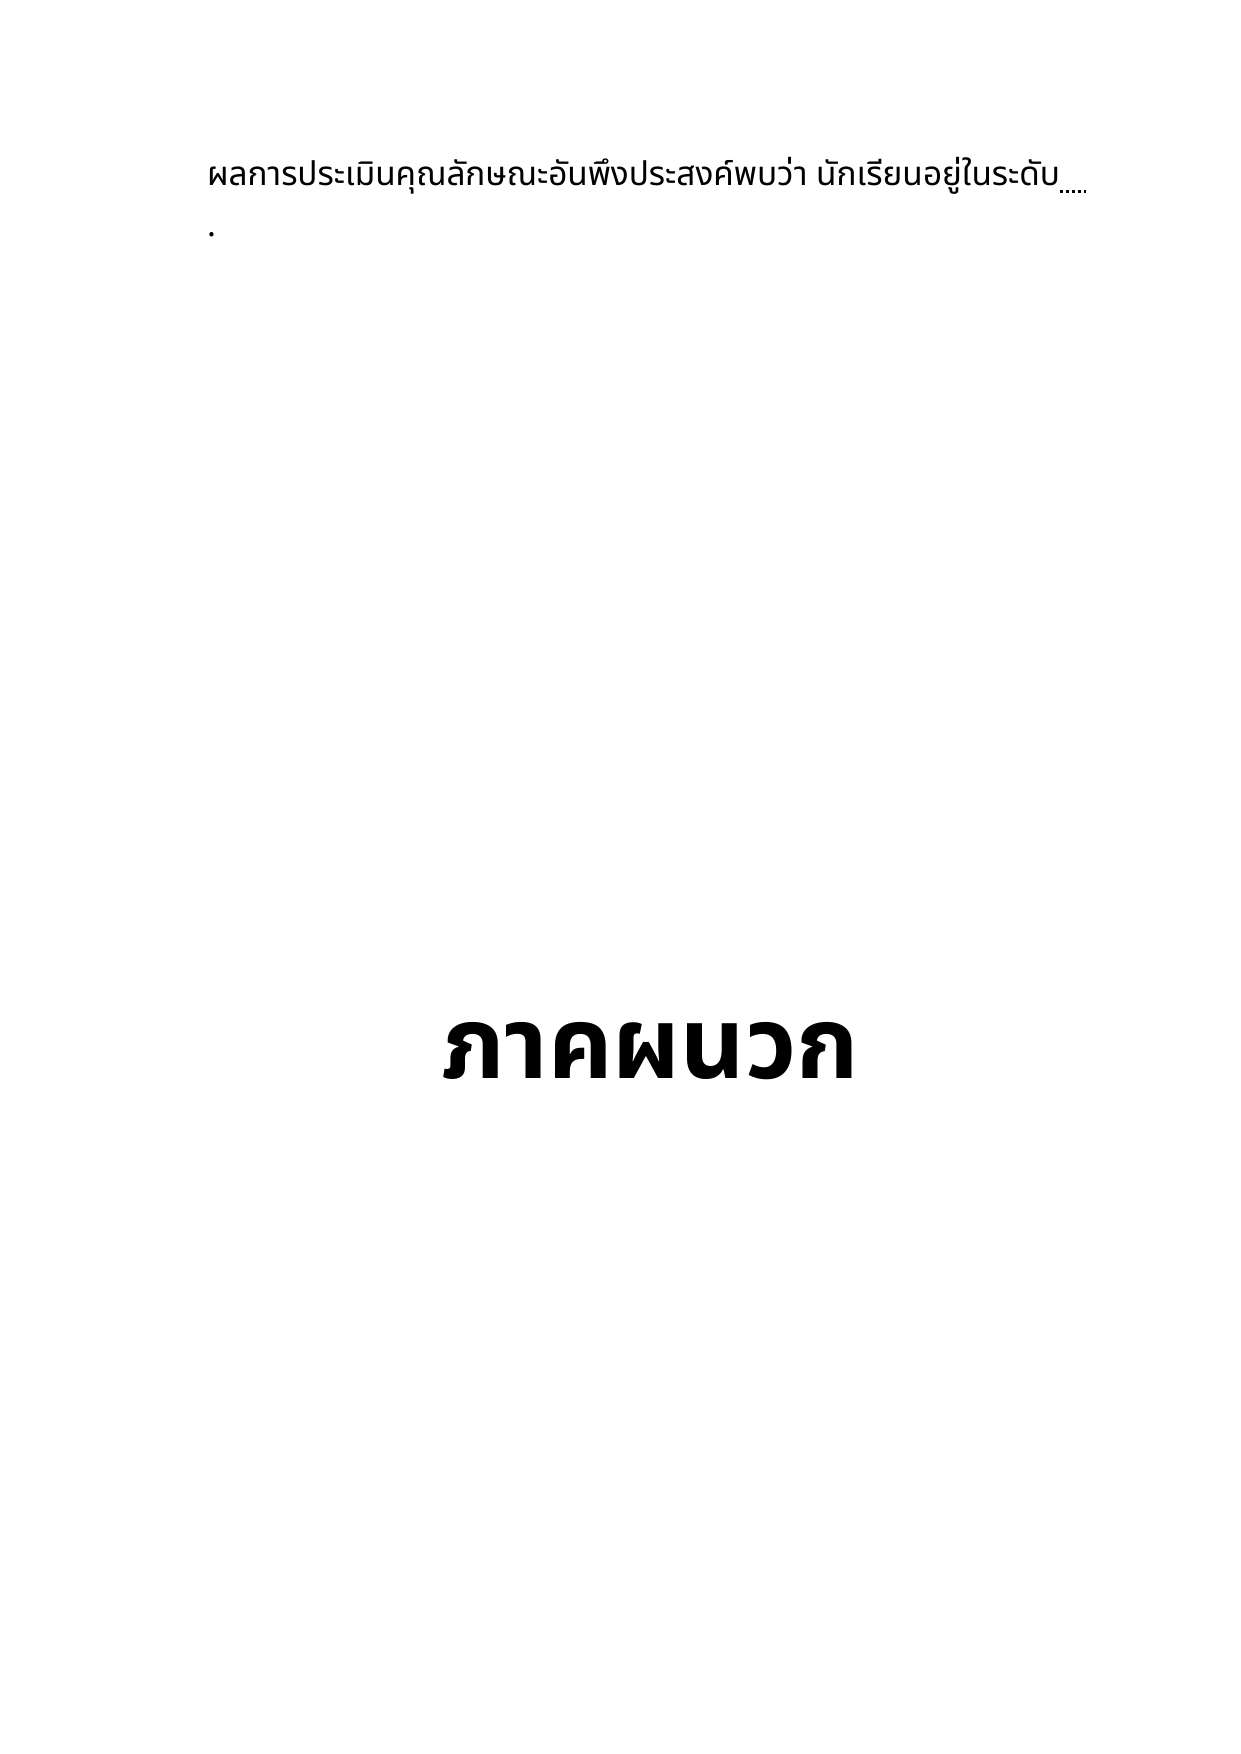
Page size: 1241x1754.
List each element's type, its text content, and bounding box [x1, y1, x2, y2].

text ภาคผนวก [207, 972, 1093, 1124]
text ผลการประเมินคุณลักษณะอันพึงประสงค์พบว่า นักเรียนอยู่ในระดับ . [207, 150, 1093, 246]
